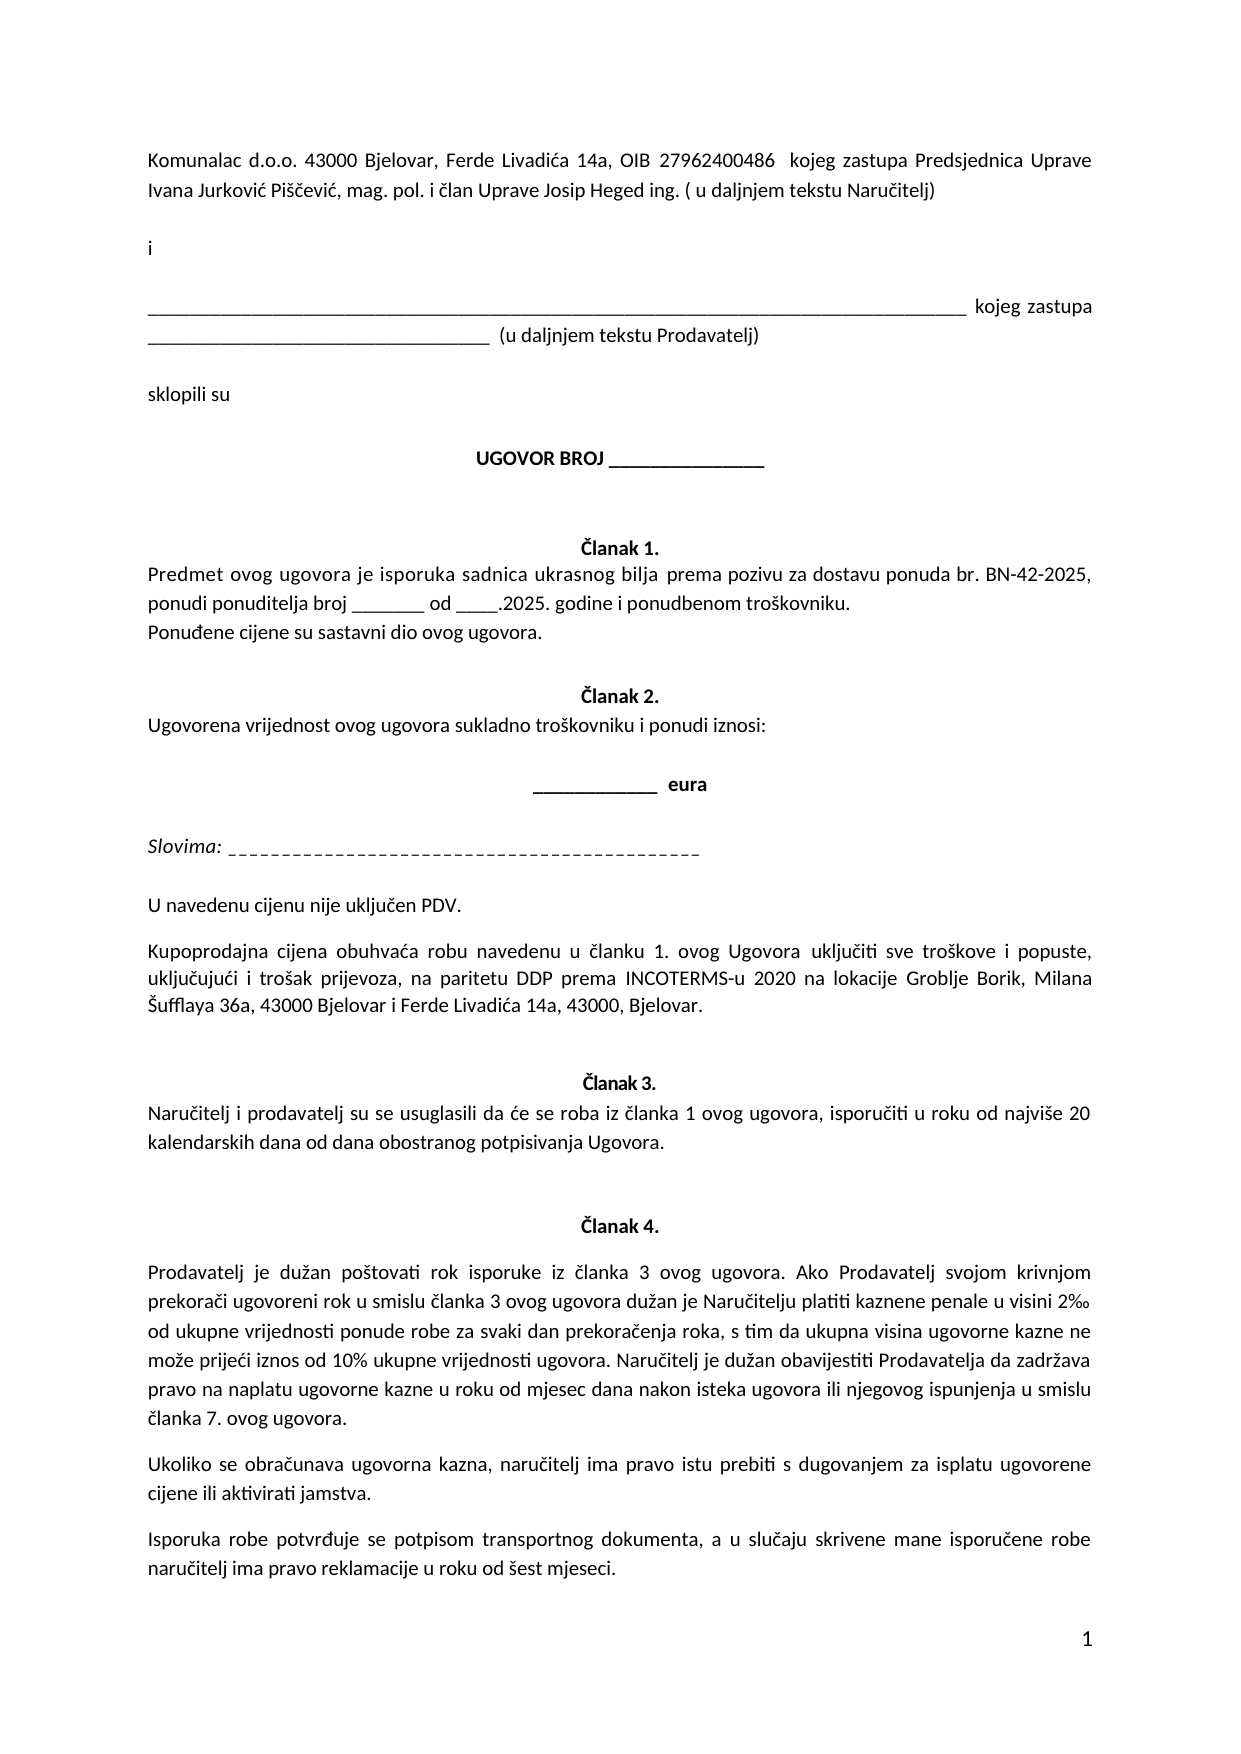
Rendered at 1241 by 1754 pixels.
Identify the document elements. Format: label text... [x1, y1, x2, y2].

text ____________ eura [148, 771, 1093, 796]
text i [148, 235, 1093, 261]
text sklopili su [148, 381, 1093, 406]
text Prodavatelj je dužan poštovati rok isporuke iz članka 3 ovog ugovora. Ako Prodavatelj svojom krivnjom prekorači ugovoreni rok u smislu članka 3 ovog ugovora dužan je Naručitelju platiti kaznene penale u visini 2‰ od ukupne vrijednosti ponude robe za svaki dan prekoračenja roka, s tim da ukupna visina ugovorne kazne ne može prijeći iznos od 10% ukupne vrijednosti ugovora. Naručitelj je dužan obavijestiti Prodavatelja da zadržava pravo na naplatu ugovorne kazne u roku od mjesec dana nakon isteka ugovora ili njegovog ispunjenja u smislu članka 7. ovog ugovora. [148, 1259, 1093, 1431]
text Kupoprodajna cijena obuhvaća robu navedenu u članku 1. ovog Ugovora uključiti sve troškove i popuste, uključujući i trošak prijevoza, na paritetu DDP prema INCOTERMS-u 2020 na lokacije Groblje Borik, Milana Šufflaya 36a, 43000 Bjelovar i Ferde Livadića 14a, 43000, Bjelovar. [148, 938, 1093, 1018]
text Komunalac d.o.o. 43000 Bjelovar, Ferde Livadića 14a, OIB 27962400486 kojeg zastupa Predsjednica Uprave Ivana Jurković Piščević, mag. pol. i član Uprave Josip Heged ing. ( u daljnjem tekstu Naručitelj) [148, 148, 1093, 202]
text Ukoliko se obračunava ugovorna kazna, naručitelj ima pravo istu prebiti s dugovanjem za isplatu ugovorene cijene ili aktivirati jamstva. [148, 1451, 1093, 1506]
text Predmet ovog ugovora je isporuka sadnica ukrasnog bilja prema pozivu za dostavu ponuda br. BN-42-2025, ponudi ponuditelja broj _______ od ____.2025. godine i ponudbenom troškovniku. [148, 561, 1093, 615]
text Članak 2. [148, 683, 1093, 709]
text Naručitelj i prodavatelj su se usuglasili da će se roba iz članka 1 ovog ugovora, isporučiti u roku od najviše 20 kalendarskih dana od dana obostranog potpisivanja Ugovora. [148, 1100, 1093, 1154]
text _______________________________________________________________________________ kojeg zastupa _________________________________ (u daljnjem tekstu Prodavatelj) [148, 293, 1093, 348]
text Ponuđene cijene su sastavni dio ovog ugovora. [148, 619, 1093, 644]
text Ugovorena vrijednost ovog ugovora sukladno troškovniku i ponudi iznosi: [148, 712, 1093, 738]
text Isporuka robe potvrđuje se potpisom transportnog dokumenta, a u slučaju skrivene mane isporučene robe naručitelj ima pravo reklamacije u roku od šest mjeseci. [148, 1526, 1093, 1581]
text Članak 4. [148, 1214, 1093, 1239]
text Slovima: ____________________________________________ [148, 834, 1093, 859]
text U navedenu cijenu nije uključen PDV. [148, 892, 1093, 917]
text Članak 1. [148, 535, 1093, 561]
text Članak 3. [148, 1071, 1092, 1096]
text UGOVOR BROJ _______________ [148, 445, 1093, 471]
